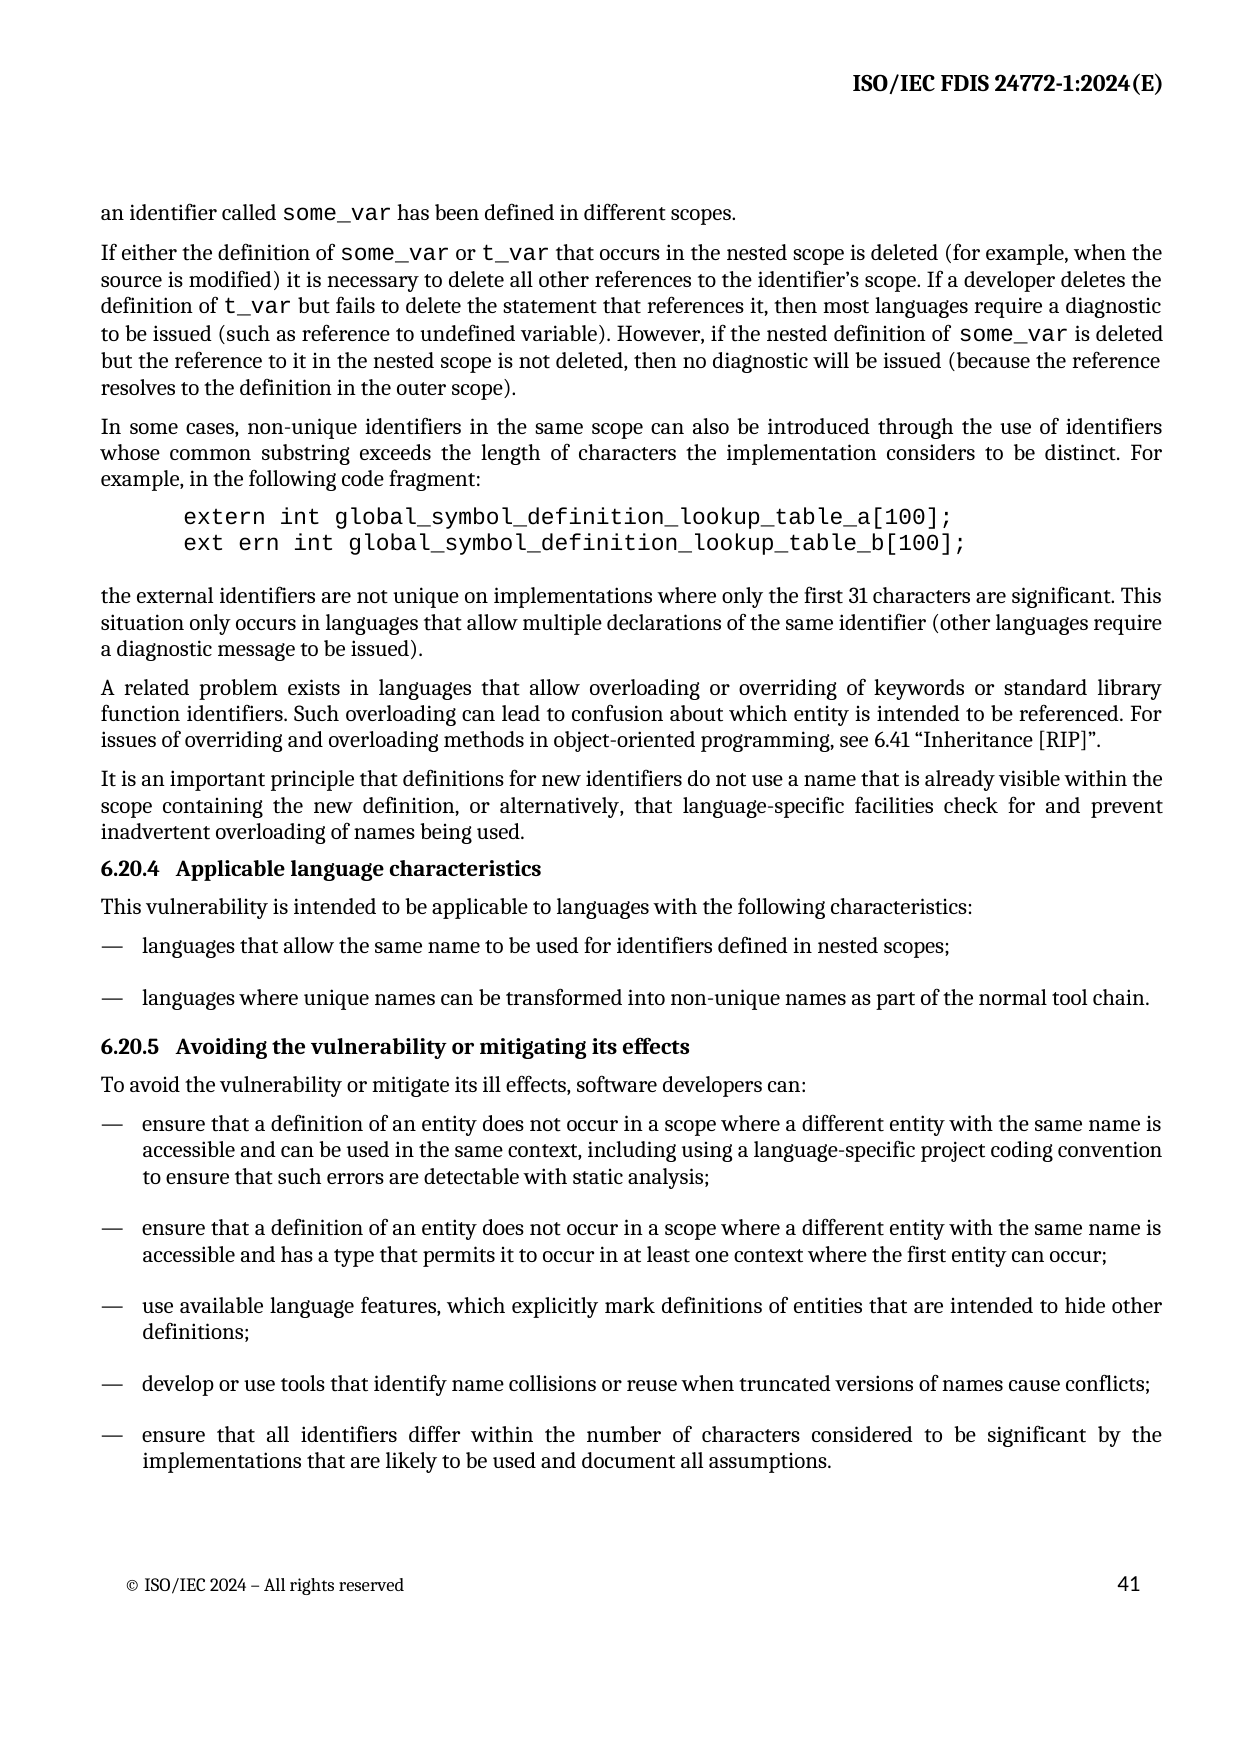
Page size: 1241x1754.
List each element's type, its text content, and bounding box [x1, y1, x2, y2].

text ext ern int global_symbol_definition_lookup_table_b[100]; [101, 531, 1164, 557]
text If either the definition of some_var or t_var that occurs in the nested scope is deleted (for example, when the source is modified) it is necessary to delete all other references to the identifier’s scope. If a developer deletes the definition of t_var but fails to delete the statement that references it, then most languages require a diagnostic to be issued (such as reference to undefined variable). However, if the nested definition of some_var is deleted but the reference to it in the nested scope is not deleted, then no diagnostic will be issued (because the reference resolves to the definition in the outer scope). [101, 239, 1164, 401]
subtitle Avoiding the vulnerability or mitigating its effects [101, 1036, 1164, 1059]
list — languages where unique names can be transformed into non-unique names as part of the normal tool chain. [101, 984, 1164, 1011]
text This vulnerability is intended to be applicable to languages with the following characteristics: [101, 894, 1164, 920]
list — languages that allow the same name to be used for identifiers defined in nested scopes; [101, 933, 1164, 959]
subtitle Applicable language characteristics [101, 858, 1164, 882]
text A related problem exists in languages that allow overloading or overriding of keywords or standard library function identifiers. Such overloading can lead to confusion about which entity is intended to be referenced. For issues of overriding and overloading methods in object-oriented programming, see 6.41 “Inheritance [RIP]”. [101, 674, 1164, 753]
list — ensure that all identifiers differ within the number of characters considered to be significant by the implementations that are likely to be used and document all assumptions. [101, 1422, 1164, 1474]
text extern int global_symbol_definition_lookup_table_a[100]; [101, 505, 1164, 531]
text the external identifiers are not unique on implementations where only the first 31 characters are significant. This situation only occurs in languages that allow multiple declarations of the same identifier (other languages require a diagnostic message to be issued). [101, 583, 1164, 662]
text It is an important principle that definitions for new identifiers do not use a name that is already visible within the scope containing the new definition, or alternatively, that language-specific facilities check for and prevent inadvertent overloading of names being used. [101, 766, 1164, 845]
text To avoid the vulnerability or mitigate its ill effects, software developers can: [101, 1072, 1164, 1098]
list — develop or use tools that identify name collisions or reuse when truncated versions of names cause conflicts; [101, 1370, 1164, 1397]
text In some cases, non-unique identifiers in the same scope can also be introduced through the use of identifiers whose common substring exceeds the length of characters the implementation considers to be distinct. For example, in the following code fragment: [101, 413, 1164, 493]
list — use available language features, which explicitly mark definitions of entities that are intended to hide other definitions; [101, 1293, 1164, 1345]
list — ensure that a definition of an entity does not occur in a scope where a different entity with the same name is accessible and has a type that permits it to occur in at least one context where the first entity can occur; [101, 1215, 1164, 1268]
text an identifier called some_var has been defined in different scopes. [101, 199, 1164, 227]
list — ensure that a definition of an entity does not occur in a scope where a different entity with the same name is accessible and can be used in the same context, including using a language-specific project coding convention to ensure that such errors are detectable with static analysis; [101, 1111, 1164, 1190]
